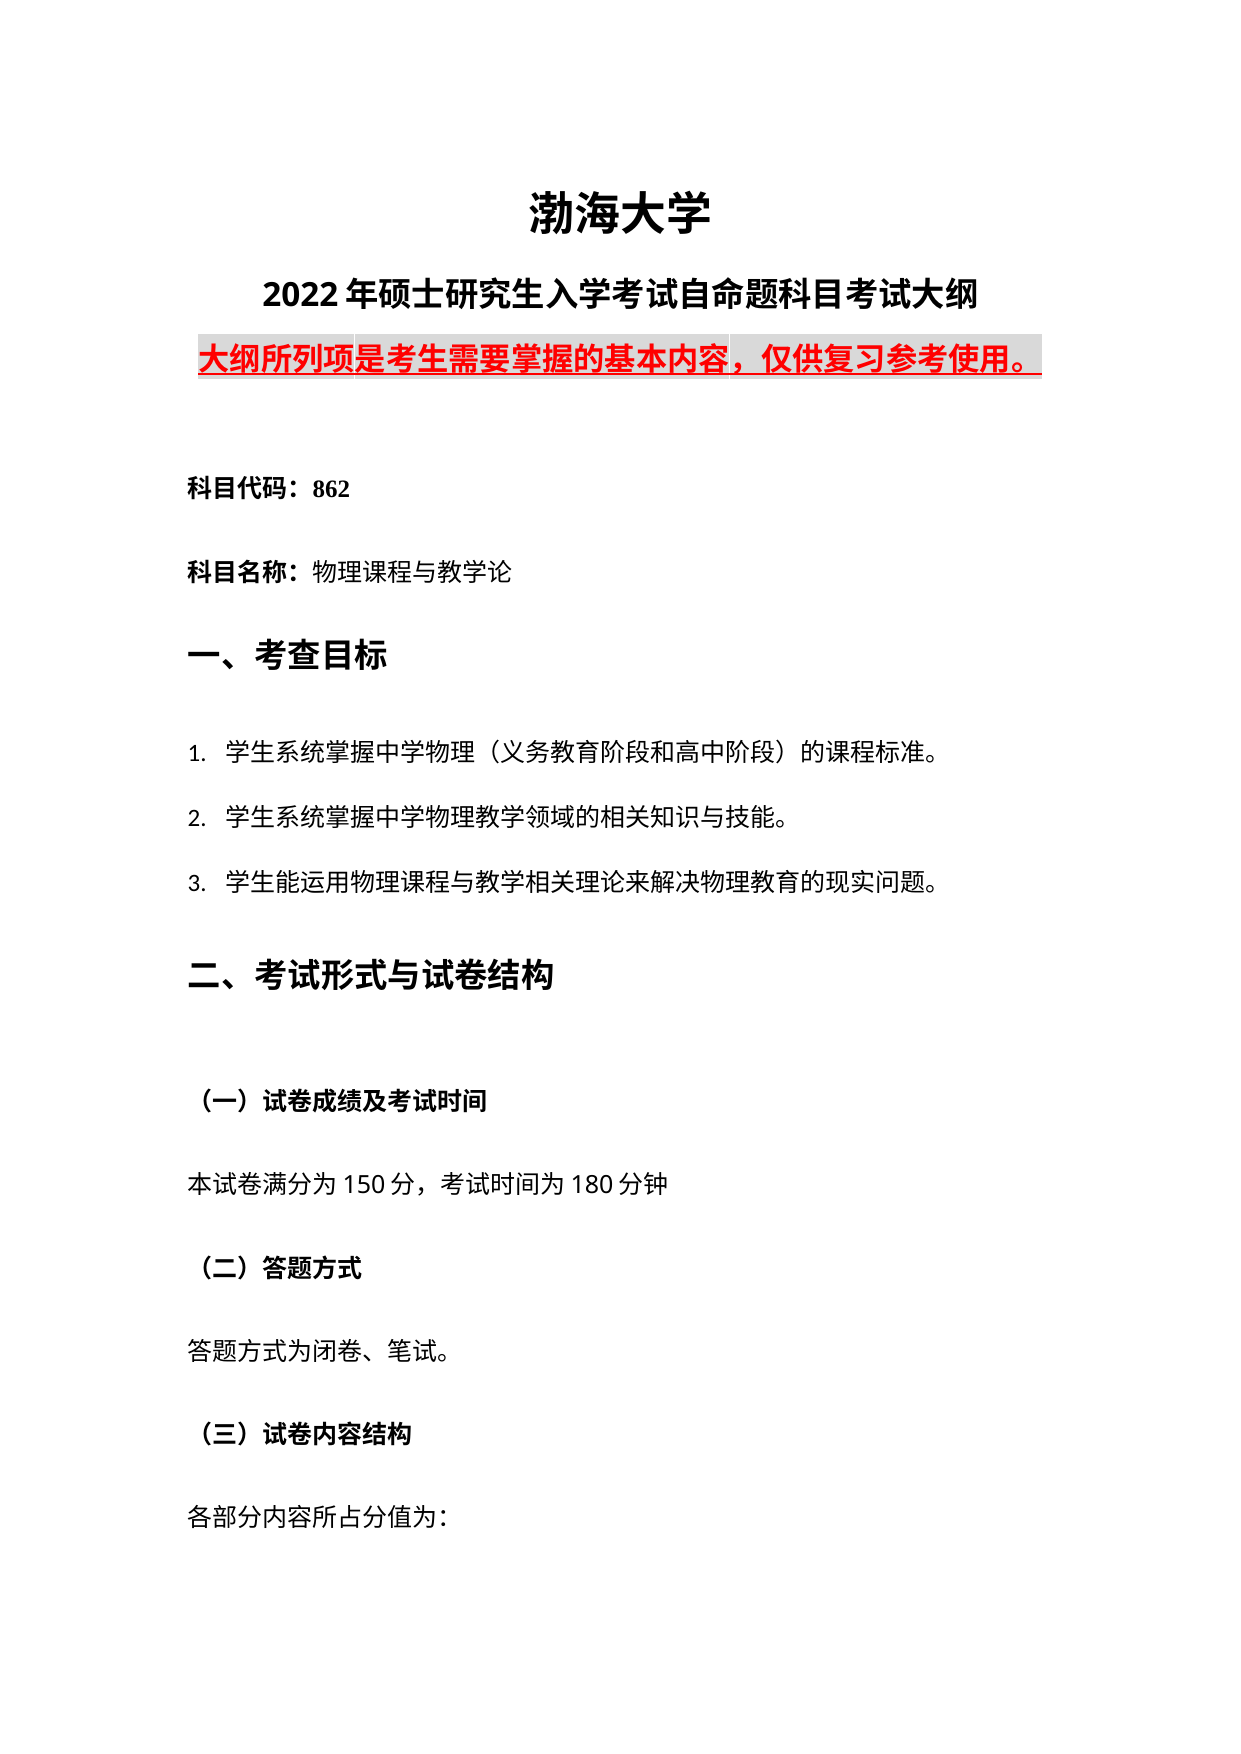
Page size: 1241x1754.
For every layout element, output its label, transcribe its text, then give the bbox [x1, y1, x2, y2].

text 科目代码：862 [187, 454, 1053, 519]
text 答题方式为闭卷、笔试。 [187, 1317, 1053, 1382]
text 大纲所列项是考生需要掌握的基本内容，仅供复习参考使用。 [187, 324, 1053, 389]
subtitle 二、考试形式与试卷结构 [187, 940, 1053, 1005]
text 2022年硕士研究生入学考试自命题科目考试大纲 [187, 259, 1053, 324]
text （三）试卷内容结构 [187, 1400, 1053, 1465]
text （二）答题方式 [187, 1234, 1053, 1299]
text 科目名称：物理课程与教学论 [187, 538, 1053, 603]
list 学生能运用物理课程与教学相关理论来解决物理教育的现实问题。 [187, 848, 1053, 913]
list 学生系统掌握中学物理（义务教育阶段和高中阶段）的课程标准。 [187, 718, 1053, 783]
text 本试卷满分为150分，考试时间为180分钟 [187, 1151, 1053, 1216]
text （一）试卷成绩及考试时间 [187, 1067, 1053, 1132]
list 学生系统掌握中学物理教学领域的相关知识与技能。 [187, 783, 1053, 848]
text 一、考查目标 [187, 621, 1053, 686]
text 渤海大学 [187, 162, 1053, 259]
text 各部分内容所占分值为： [187, 1483, 1053, 1548]
